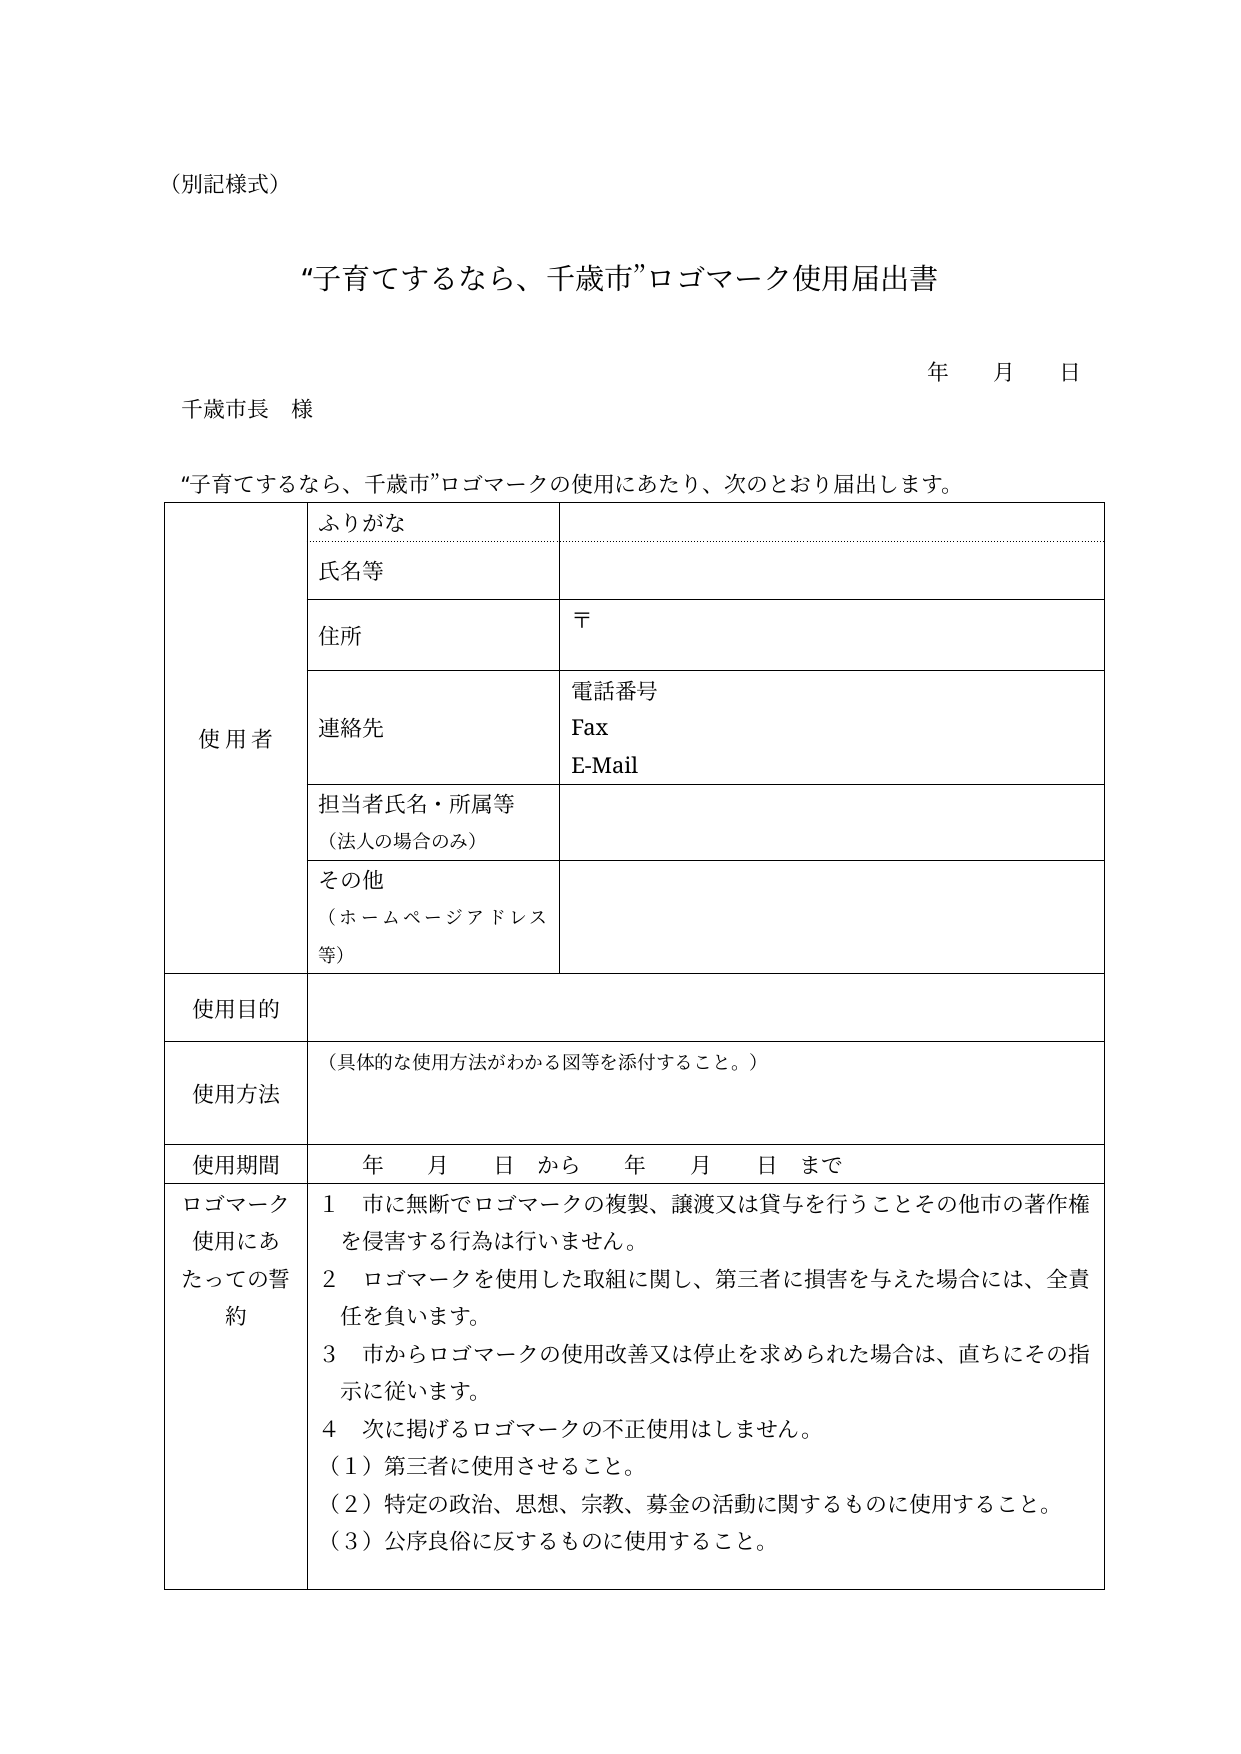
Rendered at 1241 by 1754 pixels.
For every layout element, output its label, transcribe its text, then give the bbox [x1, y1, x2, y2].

table_header [560, 503, 1104, 541]
table_cell 連絡先 [308, 671, 559, 783]
text （別記様式） [159, 164, 1081, 202]
table_cell 使用期間 [165, 1145, 307, 1183]
table_cell 電話番号 Fax E-Mail [560, 671, 1104, 783]
table_cell 年 月 日 から 年 月 日 まで [308, 1145, 1104, 1183]
table_cell 使用方法 [165, 1042, 307, 1144]
table_cell 担当者氏名・所属等 （法人の場合のみ） [308, 785, 559, 859]
text “子育てするなら、千歳市”ロゴマーク使用届出書 [159, 239, 1081, 314]
table_cell （具体的な使用方法がわかる図等を添付すること。） [308, 1042, 1104, 1144]
table_cell [308, 974, 1104, 1041]
table_cell [560, 785, 1104, 859]
text 千歳市長 様 [159, 389, 1081, 427]
text “子育てするなら、千歳市”ロゴマークの使用にあたり、次のとおり届出します。 [159, 464, 1081, 502]
table_cell [560, 861, 1104, 973]
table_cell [308, 1184, 1104, 1588]
table_header 使用者 [165, 503, 307, 973]
table_cell ロゴマーク使用にあたっての誓約 [165, 1184, 307, 1588]
table_cell その他 （ホームページアドレス等） [308, 861, 559, 973]
table_cell 〒 [560, 600, 1104, 670]
table_header ふりがな [308, 503, 559, 541]
table_cell 使用目的 [165, 974, 307, 1041]
table_cell 住所 [308, 600, 559, 670]
text 年 月 日 [159, 352, 1081, 389]
table_cell [560, 541, 1104, 599]
table_cell 氏名等 [308, 541, 559, 599]
